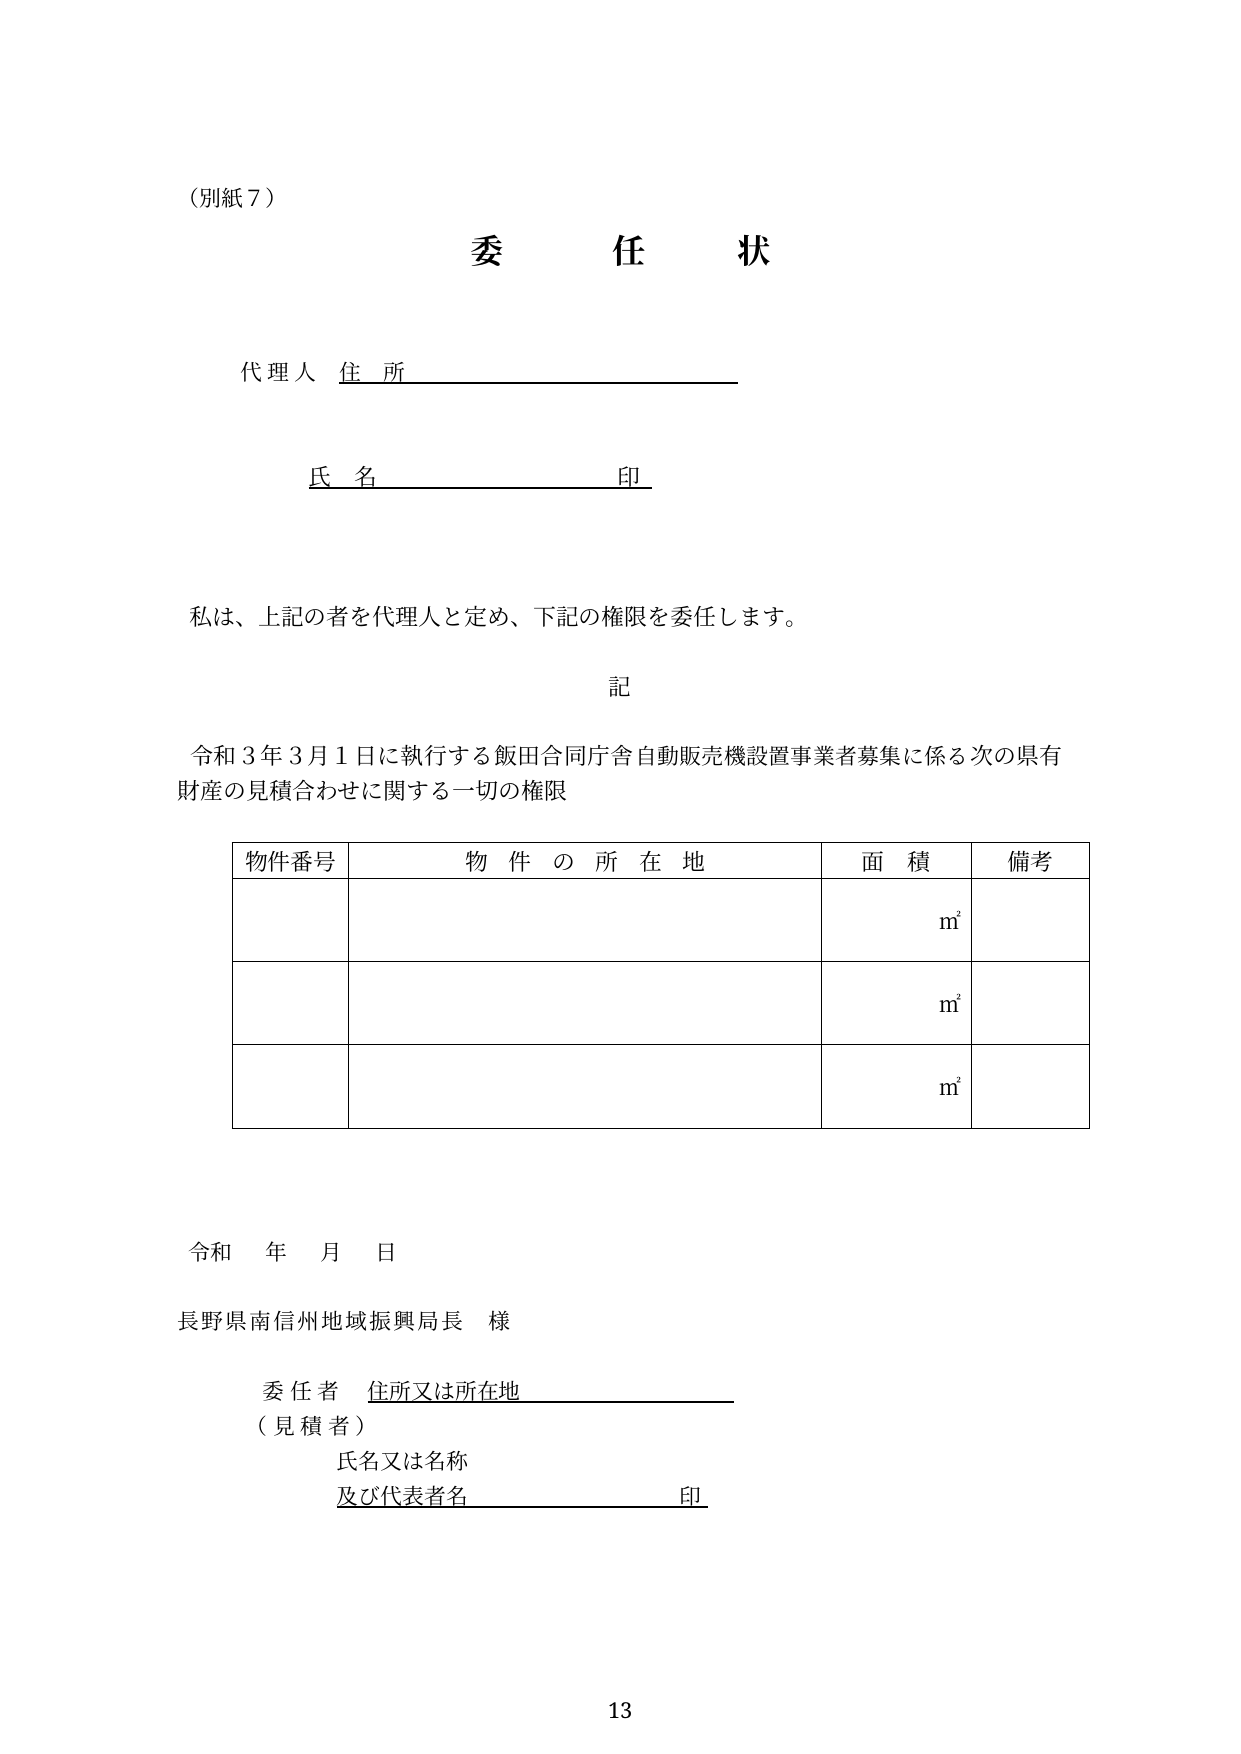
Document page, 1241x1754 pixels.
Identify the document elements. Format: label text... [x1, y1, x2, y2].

text （ 見 積 者 ） [177, 1408, 1063, 1442]
table_cell [349, 1045, 821, 1127]
table_cell [233, 962, 348, 1044]
text 委 任 者 住所又は所在地 [177, 1373, 1063, 1408]
text 記 [177, 668, 1063, 702]
table_cell [972, 1045, 1089, 1127]
table_cell [972, 962, 1089, 1044]
text 氏 名 印 [177, 458, 1063, 493]
table_header 備考 [972, 843, 1089, 878]
text 長野県南信州地域振興局長 様 [177, 1303, 1063, 1338]
table_cell [972, 879, 1089, 961]
text 代 理 人 住 所 [177, 353, 1063, 388]
table_cell ㎡ [822, 1045, 971, 1127]
text （別紙７） [177, 179, 1063, 214]
table_cell ㎡ [822, 879, 971, 961]
table_header 物件の所在地 [349, 843, 821, 878]
text 私は、上記の者を代理人と定め、下記の権限を委任します。 [177, 598, 1063, 633]
table_cell [233, 1045, 348, 1127]
table_cell ㎡ [822, 962, 971, 1044]
text 氏名又は名称 [177, 1442, 1063, 1477]
text 及び代表者名 印 [177, 1477, 1063, 1512]
table_cell [349, 879, 821, 961]
table_cell [349, 962, 821, 1044]
table_header 面 積 [822, 843, 971, 878]
text 委 任 状 [177, 214, 1063, 284]
text 令和３年３月１日に執行する飯田合同庁舎自動販売機設置事業者募集に係る次の県有財産の見積合わせに関する一切の権限 [177, 737, 1063, 807]
table_header 物件番号 [233, 843, 348, 878]
table_cell [233, 879, 348, 961]
text 令和 年 月 日 [177, 1233, 1063, 1268]
